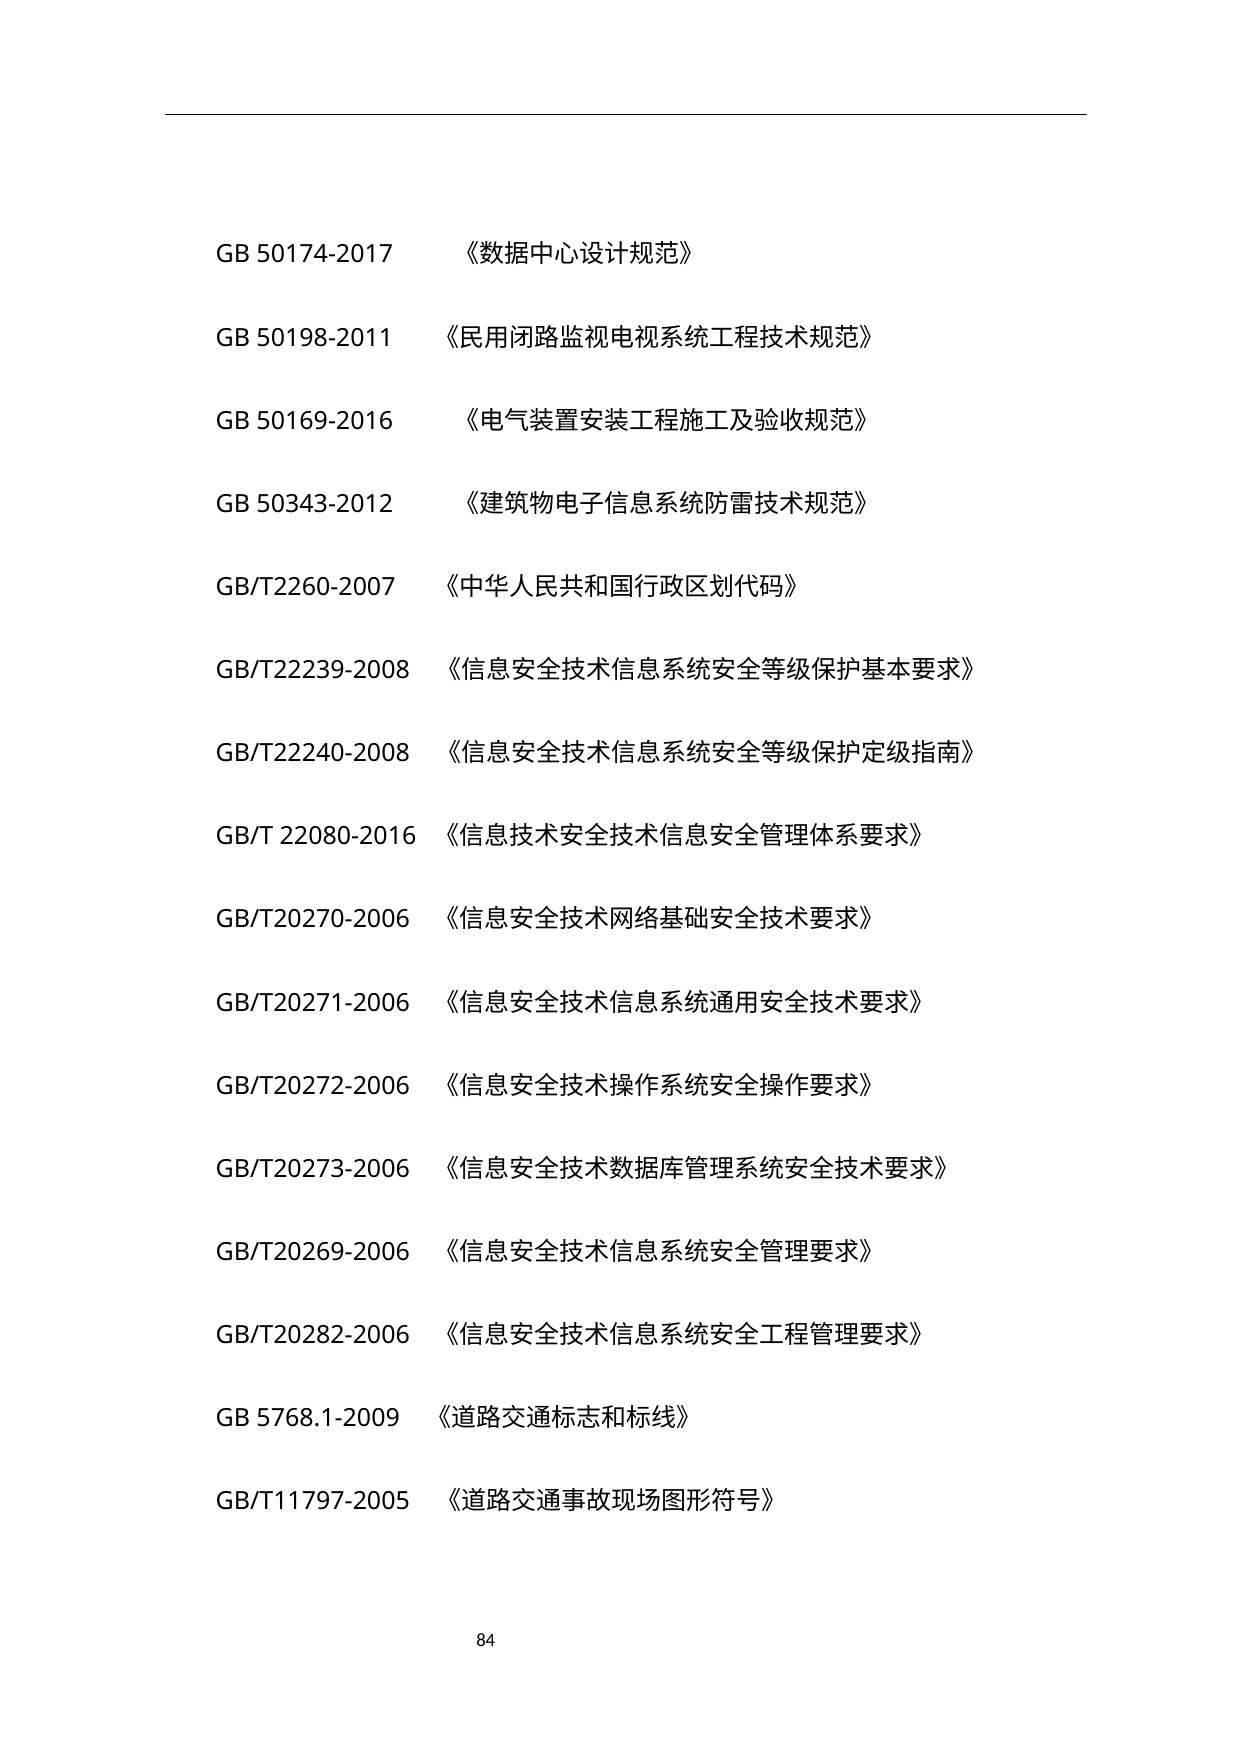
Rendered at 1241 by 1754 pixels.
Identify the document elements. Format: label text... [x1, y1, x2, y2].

text GB/T2260-2007 《中华人民共和国行政区划代码》 [165, 552, 1087, 617]
text GB 50169-2016 《电气装置安装工程施工及验收规范》 [165, 386, 1087, 451]
text GB 50343-2012 《建筑物电子信息系统防雷技术规范》 [165, 469, 1087, 534]
text GB/T20273-2006 《信息安全技术数据库管理系统安全技术要求》 [165, 1134, 1087, 1199]
text GB 50198-2011 《民用闭路监视电视系统工程技术规范》 [165, 303, 1087, 368]
text GB/T22240-2008 《信息安全技术信息系统安全等级保护定级指南》 [165, 718, 1087, 783]
text GB/T20270-2006 《信息安全技术网络基础安全技术要求》 [165, 884, 1087, 949]
text GB/T20269-2006 《信息安全技术信息系统安全管理要求》 [165, 1217, 1087, 1282]
text GB/T20272-2006 《信息安全技术操作系统安全操作要求》 [165, 1051, 1087, 1116]
text GB/T22239-2008 《信息安全技术信息系统安全等级保护基本要求》 [165, 635, 1087, 700]
text GB 5768.1-2009 《道路交通标志和标线》 [165, 1383, 1087, 1448]
text GB/T11797-2005 《道路交通事故现场图形符号》 [165, 1466, 1087, 1531]
text GB/T20282-2006 《信息安全技术信息系统安全工程管理要求》 [165, 1300, 1087, 1365]
text GB/T 22080-2016 《信息技术安全技术信息安全管理体系要求》 [165, 801, 1087, 866]
text GB/T20271-2006 《信息安全技术信息系统通用安全技术要求》 [165, 968, 1087, 1033]
text GB 50174-2017 《数据中心设计规范》 [165, 219, 1087, 284]
